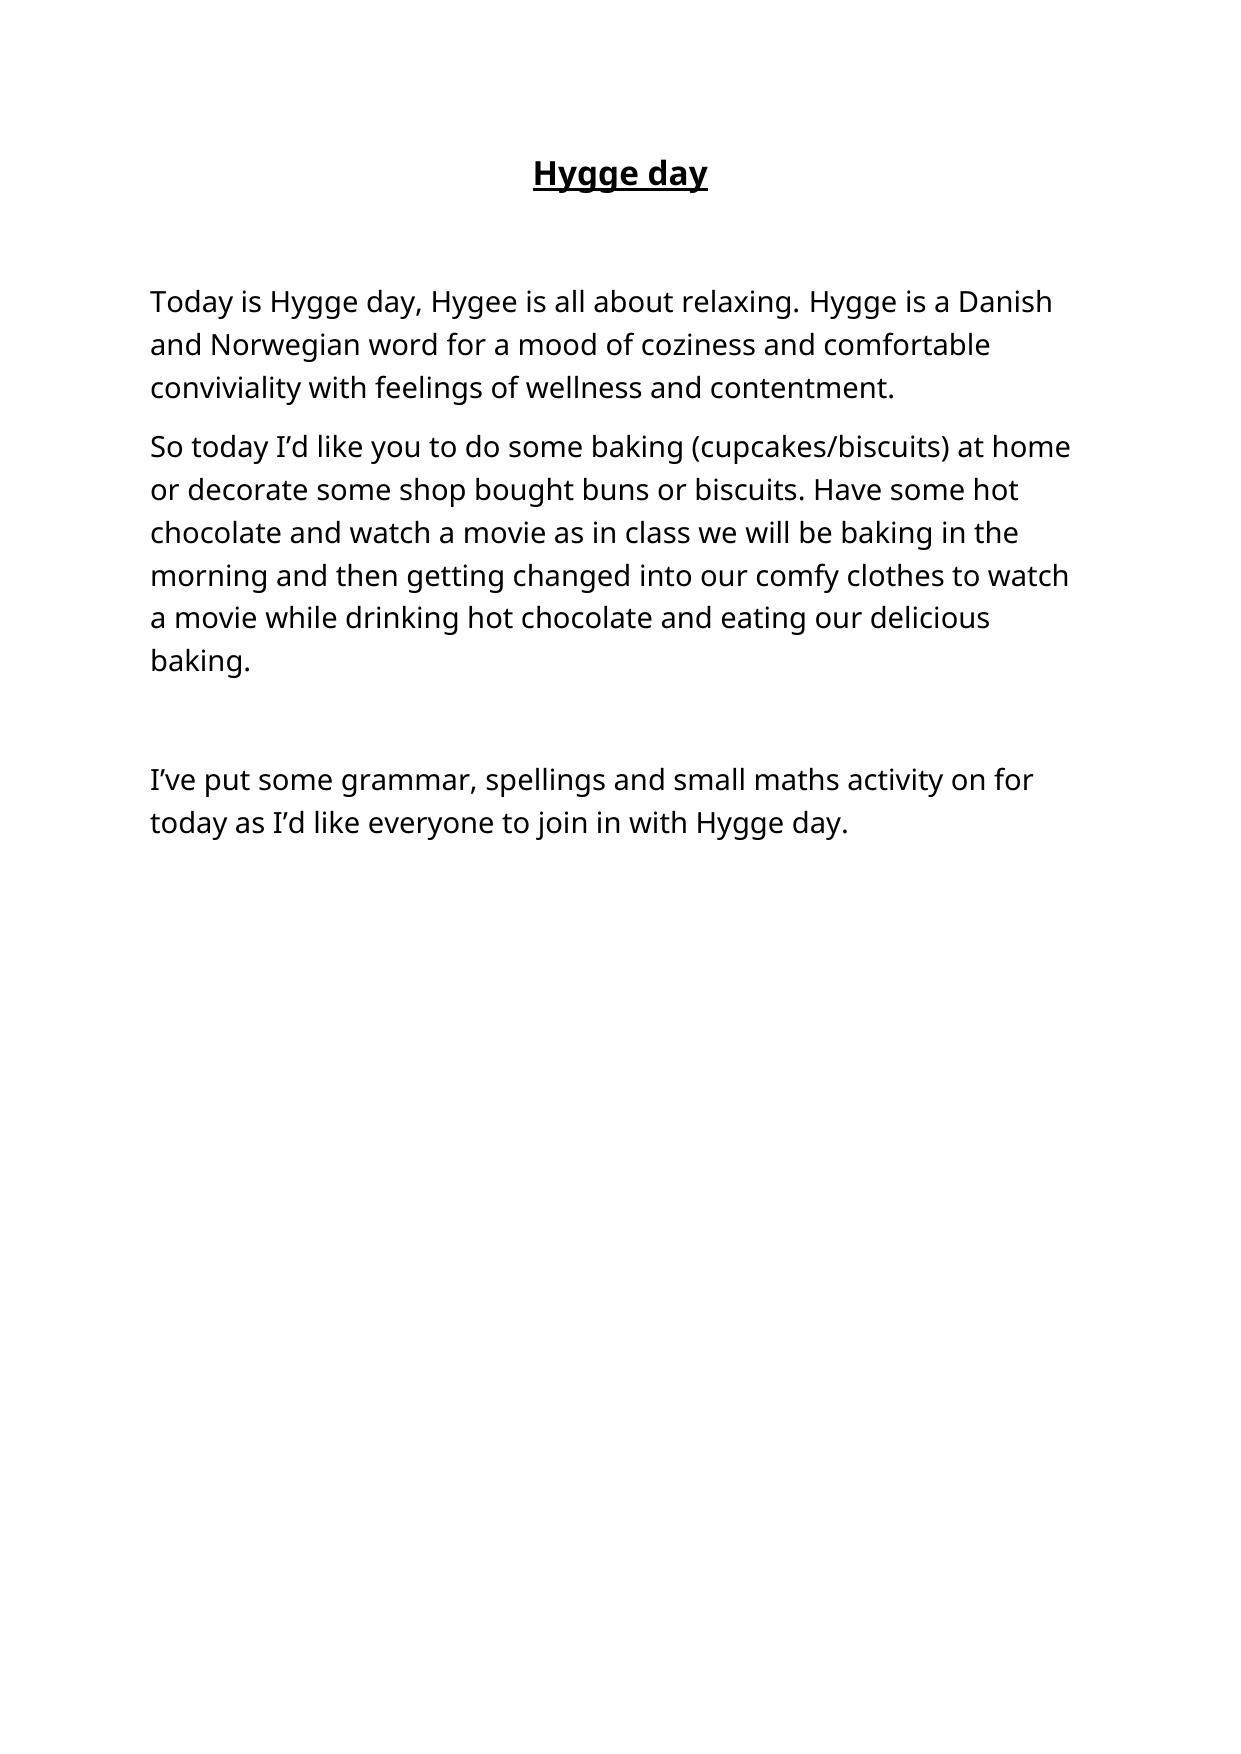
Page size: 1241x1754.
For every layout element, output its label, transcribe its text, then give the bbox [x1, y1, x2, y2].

text I’ve put some grammar, spellings and small maths activity on for today as I’d like everyone to join in with Hygge day. [150, 759, 1090, 842]
text So today I’d like you to do some baking (cupcakes/biscuits) at home or decorate some shop bought buns or biscuits. Have some hot chocolate and watch a movie as in class we will be baking in the morning and then getting changed into our comfy clothes to watch a movie while drinking hot chocolate and eating our delicious baking. [150, 426, 1090, 680]
text Today is Hygge day, Hygee is all about relaxing. Hygge is a Danish and Norwegian word for a mood of coziness and comfortable conviviality with feelings of wellness and contentment. [150, 281, 1090, 407]
text Hygge day [150, 150, 1090, 195]
